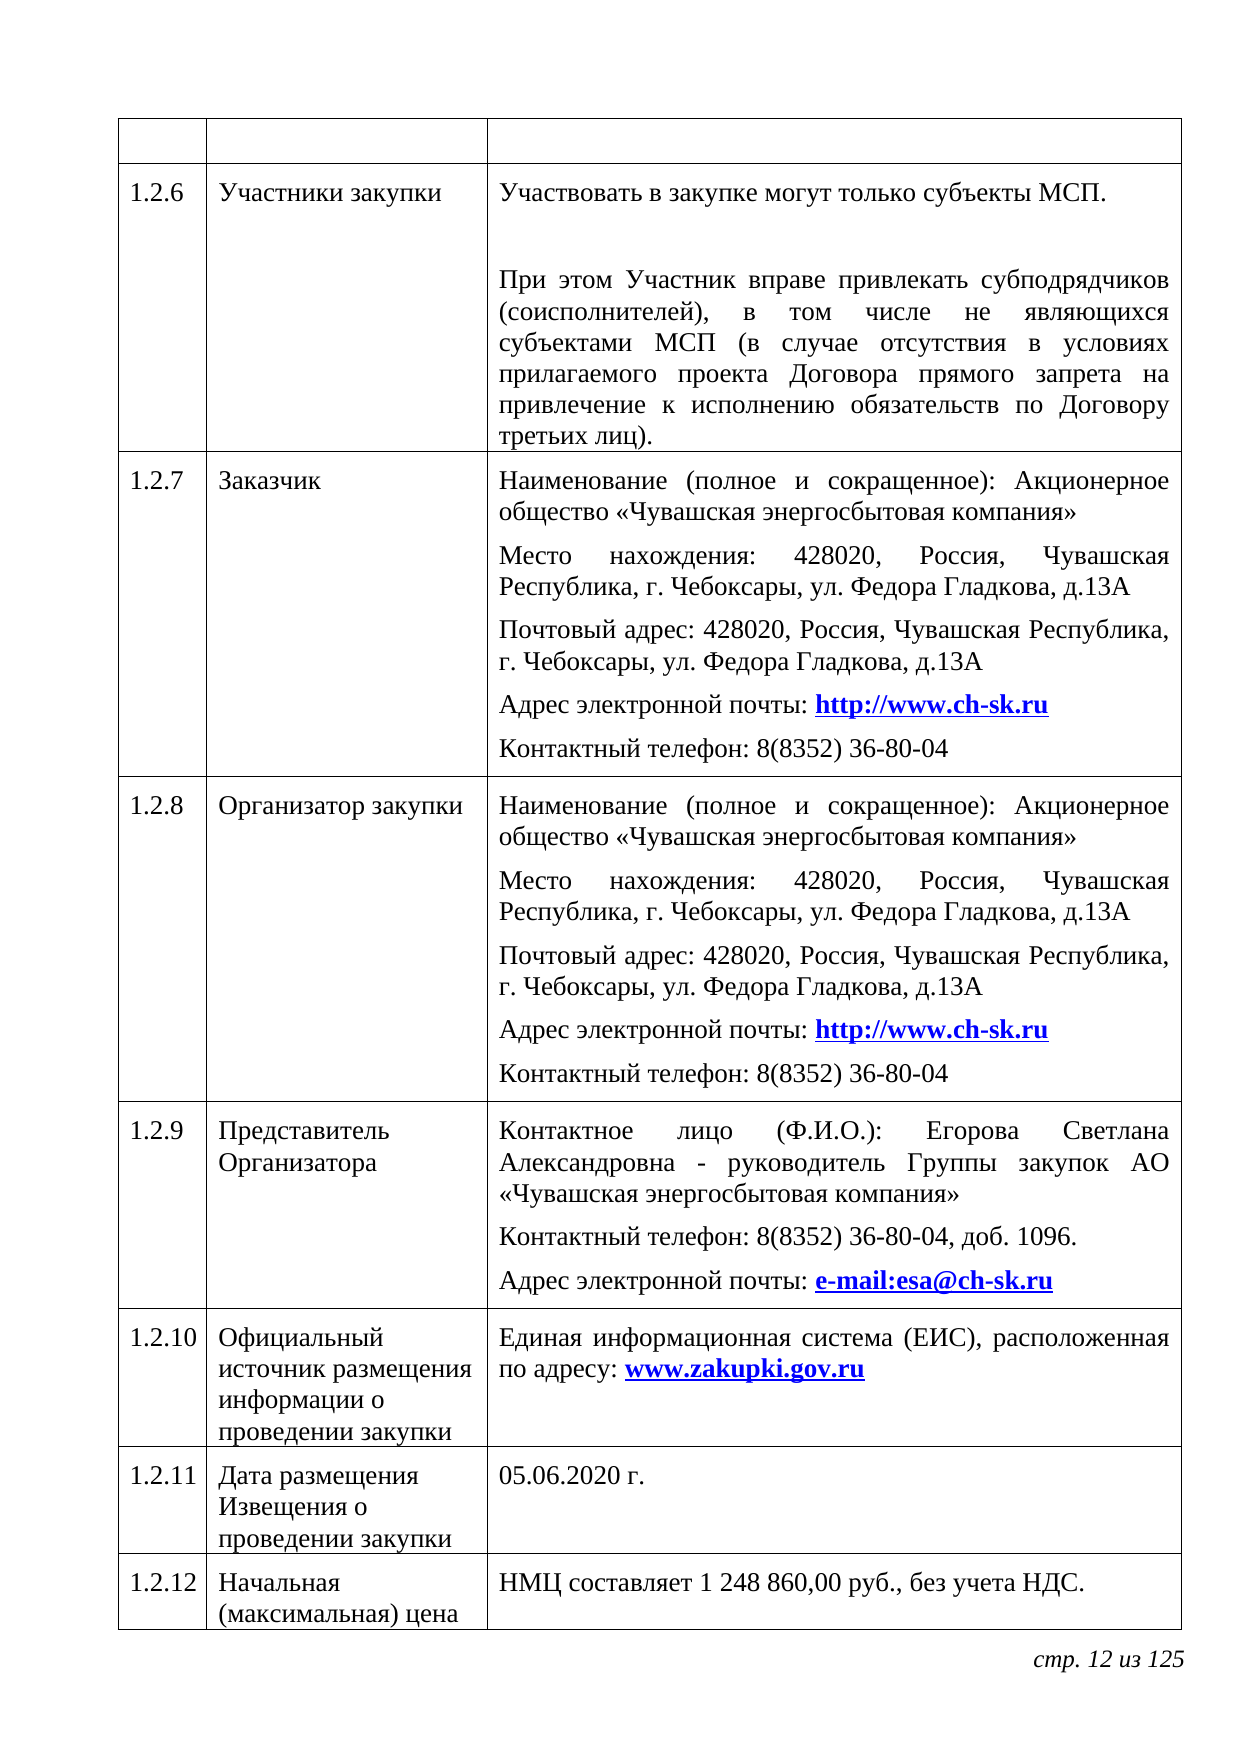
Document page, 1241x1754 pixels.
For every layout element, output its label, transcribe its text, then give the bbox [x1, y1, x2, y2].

table_cell [119, 1554, 206, 1629]
table_cell [119, 452, 206, 776]
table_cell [488, 119, 1181, 163]
table_cell [119, 1102, 206, 1308]
table_cell Контактное лицо (Ф.И.О.): Егорова Светлана Александровна - руководитель Группы закупок АО «Чувашская энергосбытовая компания» Контактный телефон: 8(8352) 36-80-04, доб. 1096. Адрес электронной почты: e-mail:esa@ch-sk.ru [488, 1102, 1181, 1308]
table_cell [119, 777, 206, 1101]
table_cell Участники закупки [207, 164, 487, 451]
table_cell Дата размещения Извещения о проведении закупки [207, 1447, 487, 1553]
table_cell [488, 1554, 1181, 1629]
table_cell Наименование (полное и сокращенное): Акционерное общество «Чувашская энергосбытовая компания» Место нахождения: 428020, Россия, Чувашская Республика, г. Чебоксары, ул. Федора Гладкова, д.13А Почтовый адрес: 428020, Россия, Чувашская Республика, г. Чебоксары, ул. Федора Гладкова, д.13А Адрес электронной почты: http://www.ch-sk.ru Контактный телефон: 8(8352) 36-80-04 [488, 452, 1181, 776]
table_cell Наименование (полное и сокращенное): Акционерное общество «Чувашская энергосбытовая компания» Место нахождения: 428020, Россия, Чувашская Республика, г. Чебоксары, ул. Федора Гладкова, д.13А Почтовый адрес: 428020, Россия, Чувашская Республика, г. Чебоксары, ул. Федора Гладкова, д.13А Адрес электронной почты: http://www.ch-sk.ru Контактный телефон: 8(8352) 36-80-04 [488, 777, 1181, 1101]
table_cell [119, 1309, 206, 1446]
table_cell [119, 164, 206, 451]
table_cell Представитель Организатора [207, 1102, 487, 1308]
table_cell Официальный источник размещения информации о проведении закупки [207, 1309, 487, 1446]
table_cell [207, 119, 487, 163]
table_cell Организатор закупки [207, 777, 487, 1101]
table_cell Единая информационная система (ЕИС), расположенная по адресу: www.zakupki.gov.ru [488, 1309, 1181, 1446]
table_cell [119, 1447, 206, 1553]
table_cell Участвовать в закупке могут только субъекты МСП. При этом Участник вправе привлекать субподрядчиков (соисполнителей), в том числе не являющихся субъектами МСП (в случае отсутствия в условиях прилагаемого проекта Договора прямого запрета на привлечение к исполнению обязательств по Договору третьих лиц). [488, 164, 1181, 451]
table_cell Заказчик [207, 452, 487, 776]
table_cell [207, 1554, 487, 1629]
table_cell 05.06.2020 г. [488, 1447, 1181, 1553]
table_cell [119, 119, 206, 163]
